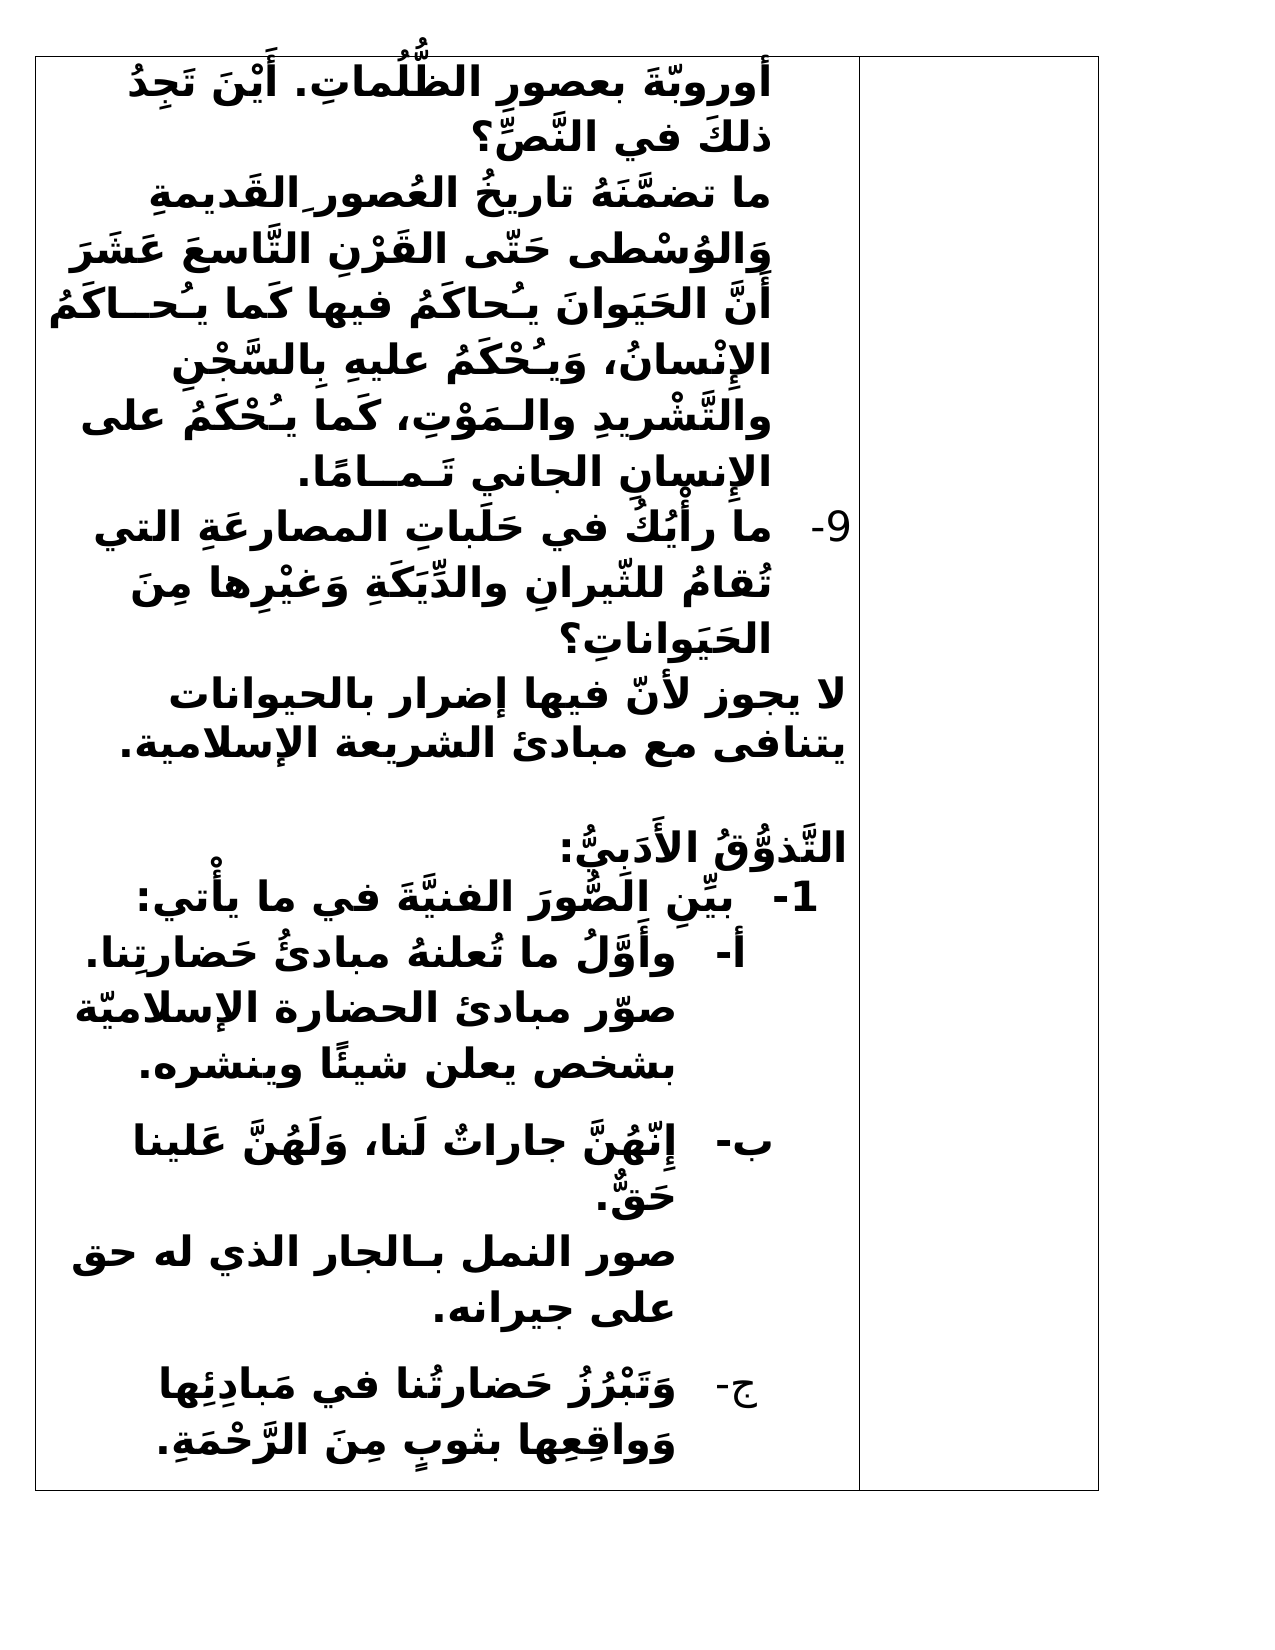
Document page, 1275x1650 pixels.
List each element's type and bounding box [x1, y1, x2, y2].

table_cell [860, 57, 1098, 1489]
table_cell [36, 57, 859, 1489]
